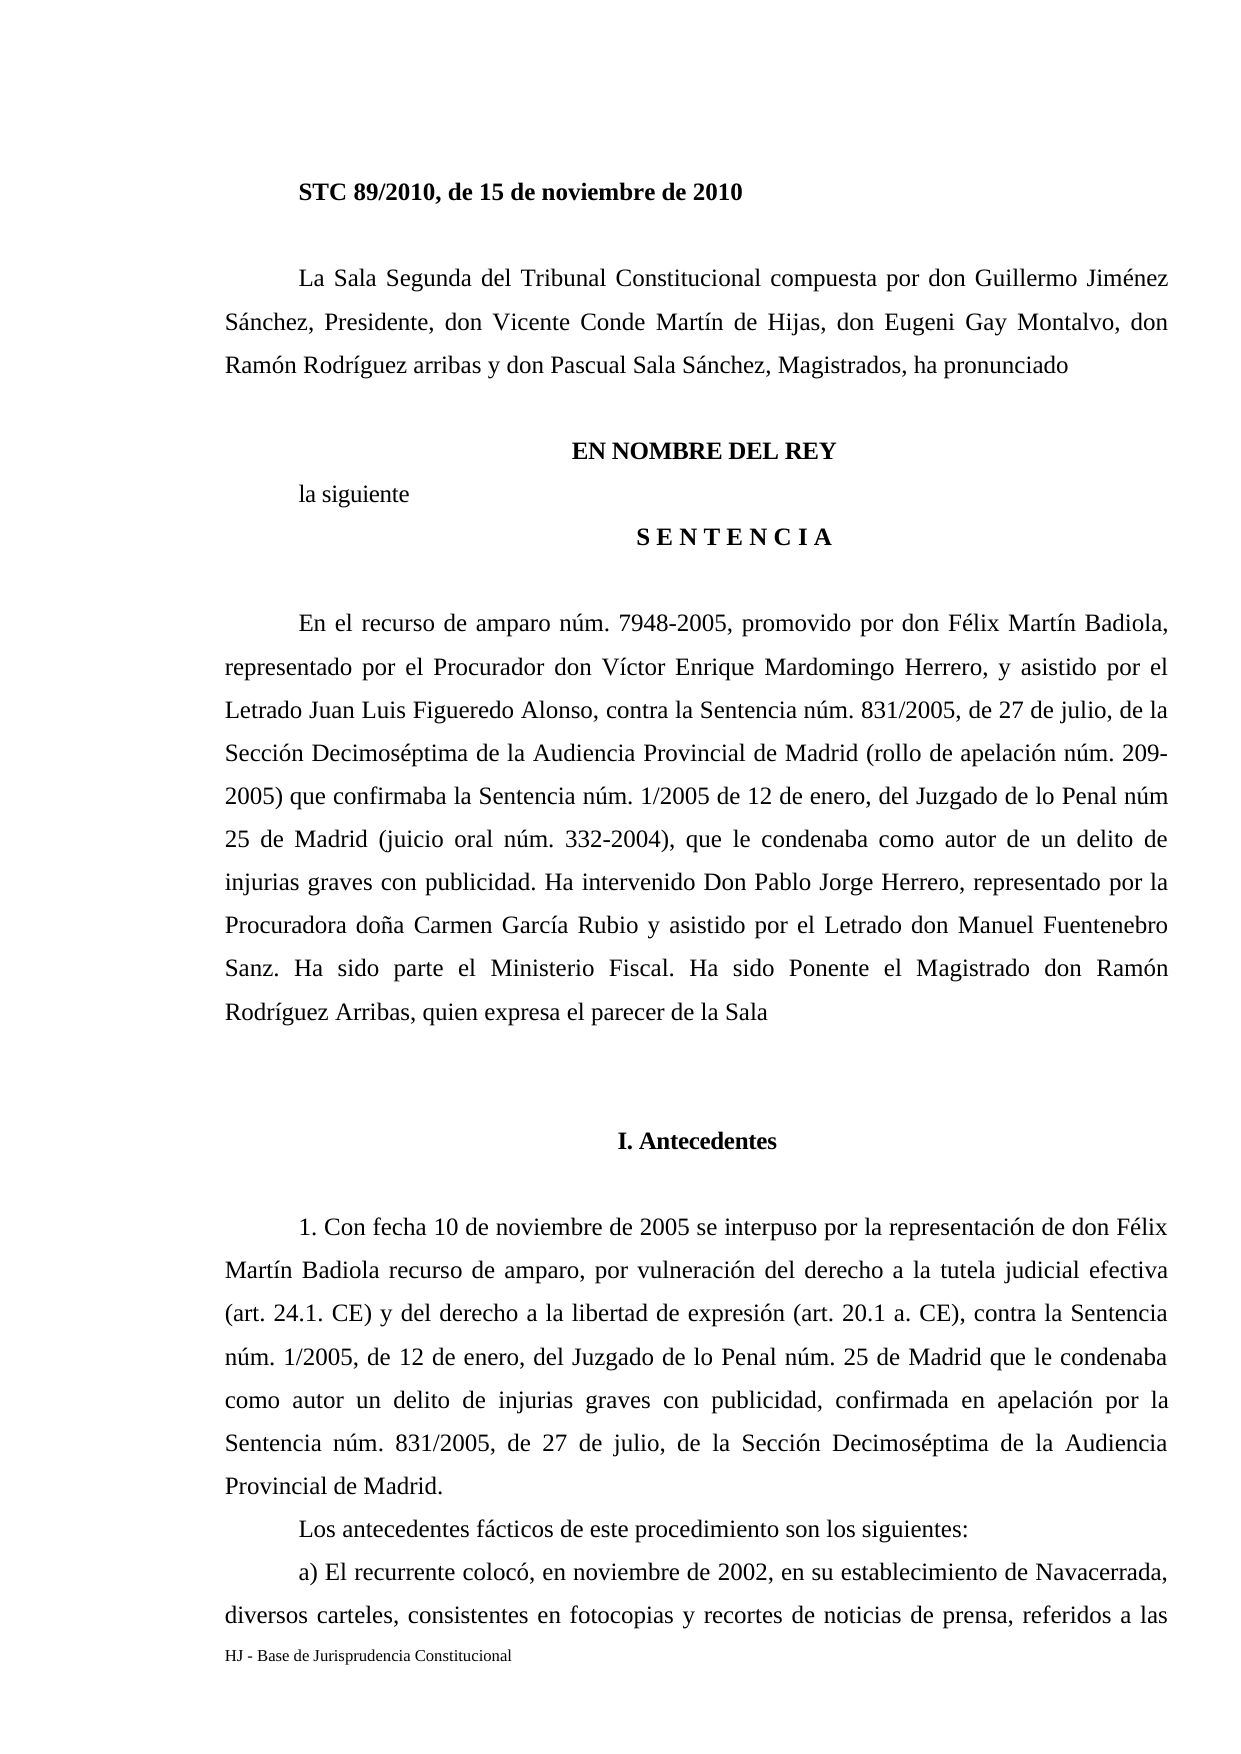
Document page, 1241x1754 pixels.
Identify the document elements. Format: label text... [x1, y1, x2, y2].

text EN NOMBRE DEL REY [224, 436, 1110, 465]
text Los antecedentes fácticos de este procedimiento son los siguientes: [224, 1514, 1169, 1543]
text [224, 1557, 1169, 1629]
text En el recurso de amparo núm. 7948-2005, promovido por don Félix Martín Badiola, representado por el Procurador don Víctor Enrique Mardomingo Herrero, y asistido por el Letrado Juan Luis Figueredo Alonso, contra la Sentencia núm. 831/2005, de 27 de julio, de la Sección Decimoséptima de la Audiencia Provincial de Madrid (rollo de apelación núm. 209- 2005) que confirmaba la Sentencia núm. 1/2005 de 12 de enero, del Juzgado de lo Penal núm 25 de Madrid (juicio oral núm. 332-2004), que le condenaba como autor de un delito de injurias graves con publicidad. Ha intervenido Don Pablo Jorge Herrero, representado por la Procuradora doña Carmen García Rubio y asistido por el Letrado don Manuel Fuentenebro Sanz. Ha sido parte el Ministerio Fiscal. Ha sido Ponente el Magistrado don Ramón Rodríguez Arribas, quien expresa el parecer de la Sala [224, 608, 1169, 1025]
text la siguiente [224, 479, 1110, 508]
text 1. Con fecha 10 de noviembre de 2005 se interpuso por la representación de don Félix Martín Badiola recurso de amparo, por vulneración del derecho a la tutela judicial efectiva (art. 24.1. CE) y del derecho a la libertad de expresión (art. 20.1 a. CE), contra la Sentencia núm. 1/2005, de 12 de enero, del Juzgado de lo Penal núm. 25 de Madrid que le condenaba como autor un delito de injurias graves con publicidad, confirmada en apelación por la Sentencia núm. 831/2005, de 27 de julio, de la Sección Decimoséptima de la Audiencia Provincial de Madrid. [224, 1212, 1169, 1500]
text STC 89/2010, de 15 de noviembre de 2010 [224, 177, 1169, 206]
text I. Antecedentes [224, 1126, 1169, 1155]
text La Sala Segunda del Tribunal Constitucional compuesta por don Guillermo Jiménez Sánchez, Presidente, don Vicente Conde Martín de Hijas, don Eugeni Gay Montalvo, don Ramón Rodríguez arribas y don Pascual Sala Sánchez, Magistrados, ha pronunciado [224, 263, 1169, 378]
text S E N T E N C I A [224, 522, 1169, 551]
